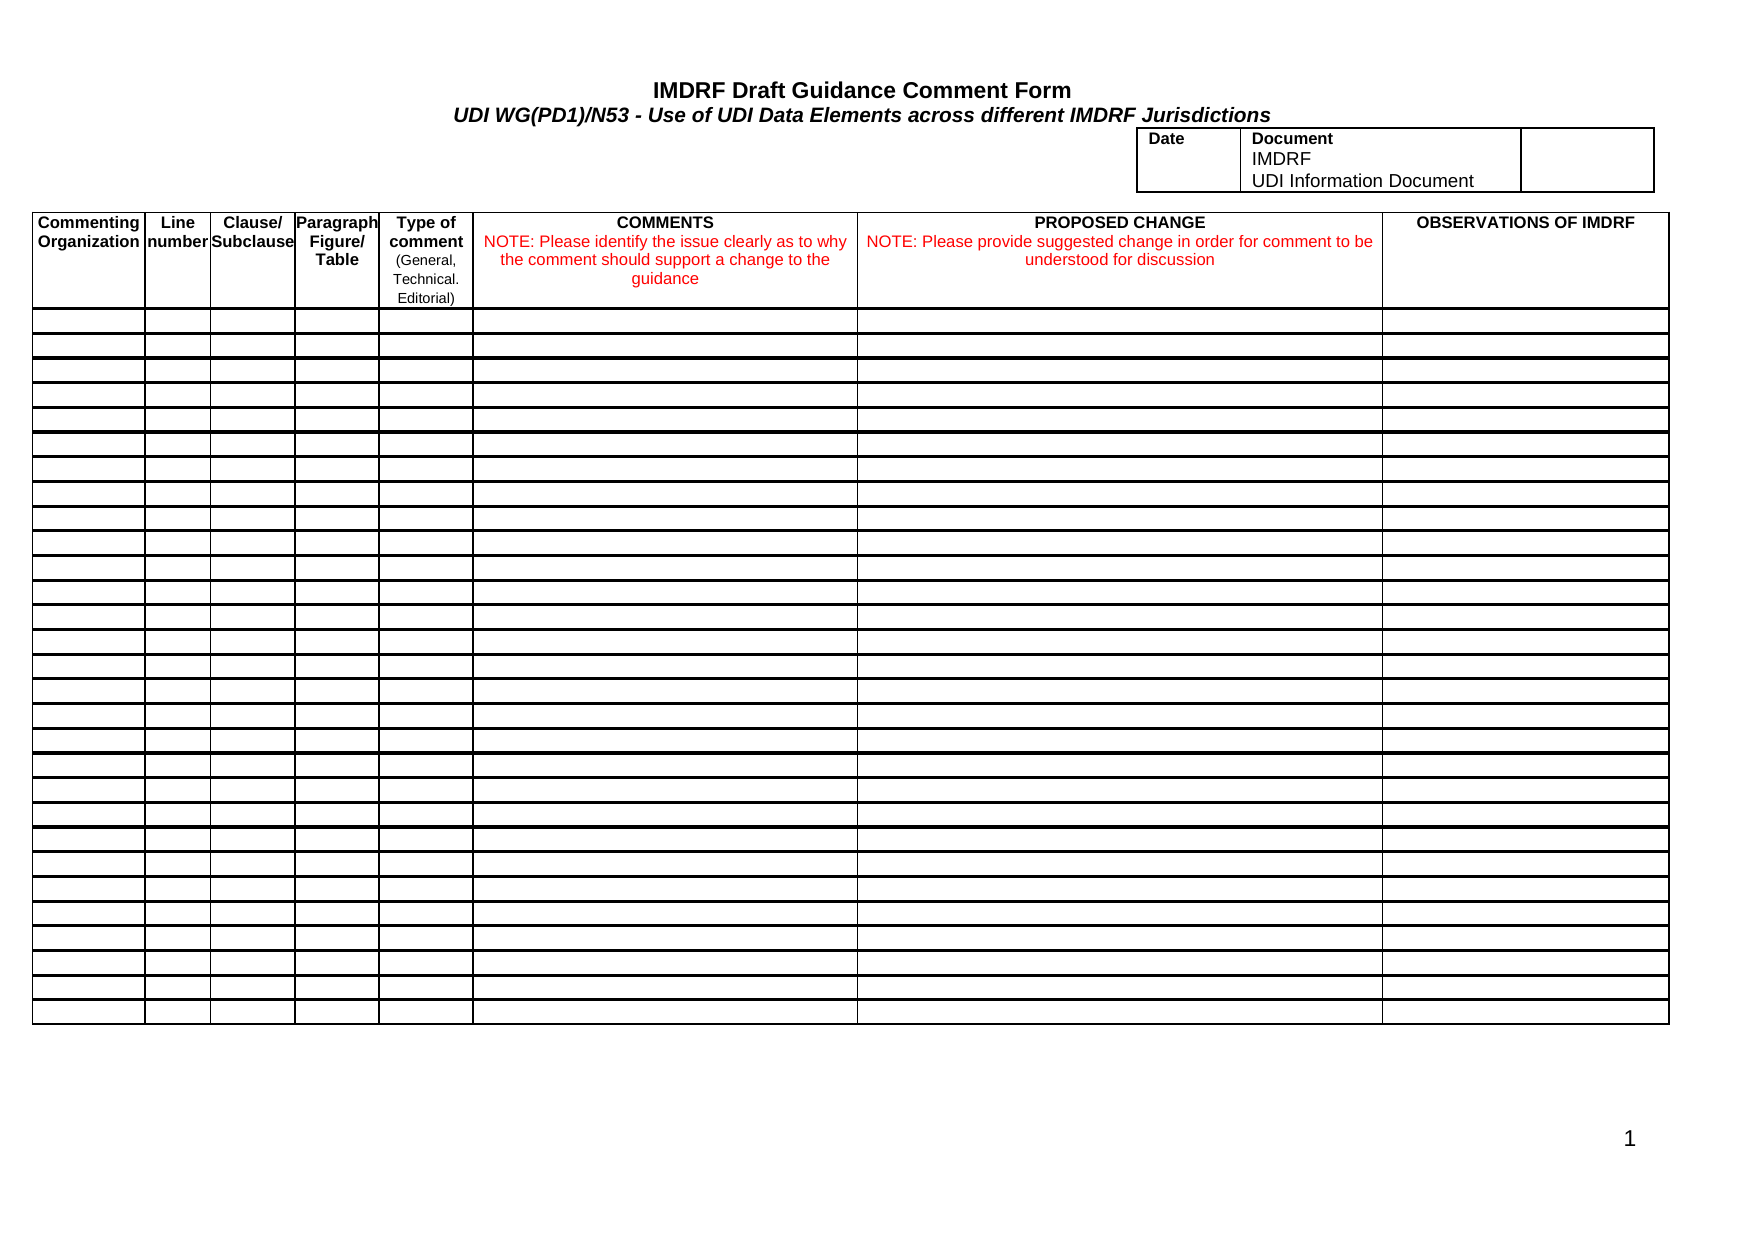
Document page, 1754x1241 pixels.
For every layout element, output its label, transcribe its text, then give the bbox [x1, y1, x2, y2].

table_cell [858, 409, 1382, 430]
table_cell [1383, 705, 1668, 727]
table_cell [33, 310, 144, 332]
table_cell [211, 557, 294, 578]
table_cell [33, 829, 144, 850]
table_cell [858, 730, 1382, 751]
table_cell [211, 804, 294, 825]
table_cell [474, 1001, 857, 1023]
table_cell [296, 829, 378, 850]
table_cell [1383, 631, 1668, 653]
table_cell [474, 508, 857, 529]
table_cell [296, 804, 378, 825]
table_cell [33, 483, 144, 504]
table_cell [296, 1001, 378, 1023]
table_cell [296, 384, 378, 406]
text UDI WG(PD1)/N53 - Use of UDI Data Elements across different IMDRF Jurisdictions [89, 103, 1636, 127]
table_cell [858, 532, 1382, 554]
table_cell [146, 952, 210, 973]
table_cell [474, 878, 857, 899]
table_cell [1383, 656, 1668, 677]
table_cell [474, 952, 857, 973]
table_cell [858, 1001, 1382, 1023]
table_cell [1383, 730, 1668, 751]
table_cell [211, 310, 294, 332]
table_cell [858, 434, 1382, 455]
table_cell [296, 532, 378, 554]
table_cell [146, 409, 210, 430]
table_cell [380, 680, 472, 702]
table_cell [146, 755, 210, 776]
table_cell [1383, 458, 1668, 480]
table_cell [146, 434, 210, 455]
table_cell [380, 952, 472, 973]
table_cell [146, 606, 210, 628]
table_cell [1383, 903, 1668, 924]
table_cell [380, 483, 472, 504]
table_cell [858, 582, 1382, 603]
table_cell [296, 631, 378, 653]
table_cell [211, 656, 294, 677]
table_cell [146, 360, 210, 381]
table_cell [211, 705, 294, 727]
table_cell [146, 656, 210, 677]
table_cell [33, 532, 144, 554]
table_cell [296, 903, 378, 924]
table_cell [474, 631, 857, 653]
table_cell [858, 755, 1382, 776]
table_cell [146, 680, 210, 702]
table_cell [211, 903, 294, 924]
table_cell [211, 680, 294, 702]
table_cell [33, 878, 144, 899]
table_cell [33, 927, 144, 949]
table_cell [296, 755, 378, 776]
table_cell [1383, 310, 1668, 332]
table_cell [211, 952, 294, 973]
table_cell [474, 434, 857, 455]
table_cell [146, 532, 210, 554]
table_cell [474, 409, 857, 430]
table_cell [1383, 755, 1668, 776]
table_cell [211, 977, 294, 998]
table_cell [380, 310, 472, 332]
table_cell [858, 903, 1382, 924]
table_header [1522, 129, 1653, 148]
table_cell [146, 878, 210, 899]
table_cell [474, 680, 857, 702]
table_cell [1383, 1001, 1668, 1023]
table_cell [296, 952, 378, 973]
table_cell [858, 705, 1382, 727]
table_cell [474, 360, 857, 381]
table_cell [146, 730, 210, 751]
table_cell [858, 853, 1382, 875]
table_cell [296, 680, 378, 702]
table_cell [146, 853, 210, 875]
table_cell [211, 779, 294, 801]
table_cell [474, 582, 857, 603]
table_cell [211, 335, 294, 356]
table_cell [858, 483, 1382, 504]
table_cell [296, 705, 378, 727]
table_cell [474, 755, 857, 776]
table_cell [1383, 829, 1668, 850]
table_cell [211, 878, 294, 899]
table_cell [296, 310, 378, 332]
table_cell [380, 335, 472, 356]
table_cell [474, 779, 857, 801]
table_cell [858, 878, 1382, 899]
table_cell [474, 656, 857, 677]
table_cell [474, 606, 857, 628]
table_cell [33, 335, 144, 356]
table_cell [296, 582, 378, 603]
table_cell [1383, 606, 1668, 628]
table_header OBSERVATIONS OF IMDRF [1383, 213, 1668, 307]
table_cell [33, 755, 144, 776]
table_cell [33, 384, 144, 406]
table_cell [1138, 148, 1240, 191]
table_cell [296, 483, 378, 504]
table_cell [380, 1001, 472, 1023]
table_cell [1383, 680, 1668, 702]
table_header PROPOSED CHANGE NOTE: Please provide suggested change in order for comment to be understood for discussion [858, 213, 1382, 307]
table_cell [146, 557, 210, 578]
table_header Paragraph Figure/ Table [296, 213, 378, 307]
table_cell [33, 508, 144, 529]
table_cell [858, 952, 1382, 973]
table_cell [858, 508, 1382, 529]
table_cell [296, 434, 378, 455]
table_cell [146, 483, 210, 504]
table_header Type of comment (General, Technical. Editorial) [380, 213, 472, 307]
table_cell [474, 829, 857, 850]
table_cell [1383, 927, 1668, 949]
table_cell [146, 1001, 210, 1023]
table_cell [296, 335, 378, 356]
table_cell [1383, 532, 1668, 554]
table_cell [1383, 582, 1668, 603]
table_header Date [1138, 129, 1240, 148]
table_cell [858, 977, 1382, 998]
table_cell [211, 853, 294, 875]
table_cell [211, 1001, 294, 1023]
table_cell [33, 631, 144, 653]
table_cell [33, 903, 144, 924]
table_cell [33, 952, 144, 973]
table_cell [858, 310, 1382, 332]
table_header Line number [146, 213, 210, 307]
table_cell [380, 804, 472, 825]
table_cell [380, 656, 472, 677]
table_cell [1383, 853, 1668, 875]
table_cell [211, 829, 294, 850]
table_cell IMDRF UDI Information Document [1241, 148, 1520, 191]
table_cell [380, 532, 472, 554]
table_cell [211, 384, 294, 406]
table_cell [33, 434, 144, 455]
table_cell [380, 434, 472, 455]
table_cell [858, 557, 1382, 578]
table_cell [1383, 779, 1668, 801]
text IMDRF Draft Guidance Comment Form [89, 77, 1636, 103]
table_cell [296, 656, 378, 677]
table_cell [858, 927, 1382, 949]
table_cell [33, 779, 144, 801]
table_cell [474, 853, 857, 875]
table_cell [380, 631, 472, 653]
table_cell [211, 483, 294, 504]
table_cell [1383, 977, 1668, 998]
table_cell [146, 310, 210, 332]
table_cell [296, 927, 378, 949]
table_cell [211, 409, 294, 430]
table_cell [1522, 148, 1653, 191]
table_cell [380, 458, 472, 480]
table_cell [380, 903, 472, 924]
table_cell [146, 779, 210, 801]
table_cell [211, 755, 294, 776]
table_cell [380, 705, 472, 727]
table_cell [296, 360, 378, 381]
table_cell [474, 804, 857, 825]
table_cell [858, 829, 1382, 850]
table_cell [33, 730, 144, 751]
table_cell [1383, 952, 1668, 973]
table_cell [858, 779, 1382, 801]
table_cell [474, 310, 857, 332]
table_cell [146, 582, 210, 603]
table_cell [296, 606, 378, 628]
table_cell [211, 631, 294, 653]
table_cell [474, 483, 857, 504]
table_cell [858, 384, 1382, 406]
table_cell [1383, 508, 1668, 529]
table_cell [296, 779, 378, 801]
table_cell [380, 384, 472, 406]
table_cell [1383, 804, 1668, 825]
table_cell [146, 804, 210, 825]
table_cell [146, 458, 210, 480]
table_cell [33, 656, 144, 677]
table_cell [1383, 409, 1668, 430]
table_cell [211, 582, 294, 603]
table_cell [380, 508, 472, 529]
table_cell [296, 508, 378, 529]
table_cell [474, 903, 857, 924]
table_cell [1383, 335, 1668, 356]
table_cell [33, 804, 144, 825]
table_cell [380, 582, 472, 603]
table_cell [211, 730, 294, 751]
table_cell [296, 409, 378, 430]
table_cell [211, 606, 294, 628]
table_cell [146, 705, 210, 727]
table_cell [146, 631, 210, 653]
table_header Document [1241, 129, 1520, 148]
table_cell [474, 705, 857, 727]
table_cell [380, 409, 472, 430]
table_cell [33, 853, 144, 875]
table_cell [474, 927, 857, 949]
table_cell [380, 606, 472, 628]
table_header Commenting Organization [33, 213, 144, 307]
table_cell [211, 532, 294, 554]
table_cell [474, 532, 857, 554]
table_cell [474, 557, 857, 578]
table_cell [146, 903, 210, 924]
table_cell [380, 977, 472, 998]
table_cell [33, 409, 144, 430]
table_cell [380, 730, 472, 751]
table_cell [146, 335, 210, 356]
table_cell [380, 878, 472, 899]
table_cell [33, 360, 144, 381]
table_cell [296, 730, 378, 751]
table_cell [296, 878, 378, 899]
table_cell [146, 384, 210, 406]
table_cell [33, 458, 144, 480]
table_cell [858, 360, 1382, 381]
table_cell [1383, 878, 1668, 899]
table_cell [1383, 557, 1668, 578]
table_cell [1383, 360, 1668, 381]
table_cell [858, 656, 1382, 677]
table_cell [211, 927, 294, 949]
table_cell [33, 705, 144, 727]
table_cell [1383, 483, 1668, 504]
table_cell [33, 1001, 144, 1023]
table_cell [211, 508, 294, 529]
table_cell [296, 977, 378, 998]
table_header Clause/ Subclause [211, 213, 294, 307]
table_cell [380, 755, 472, 776]
table_cell [474, 335, 857, 356]
table_cell [146, 927, 210, 949]
table_cell [858, 631, 1382, 653]
table_cell [211, 360, 294, 381]
table_header COMMENTS NOTE: Please identify the issue clearly as to why the comment should support a change to the guidance [474, 213, 857, 307]
table_cell [211, 434, 294, 455]
table_cell [33, 582, 144, 603]
table_cell [296, 853, 378, 875]
table_cell [380, 853, 472, 875]
table_cell [858, 606, 1382, 628]
table_cell [474, 384, 857, 406]
table_cell [858, 680, 1382, 702]
table_cell [380, 557, 472, 578]
table_cell [380, 829, 472, 850]
table_cell [33, 680, 144, 702]
table_cell [858, 804, 1382, 825]
table_cell [474, 977, 857, 998]
table_cell [296, 557, 378, 578]
table_cell [380, 927, 472, 949]
table_cell [1383, 434, 1668, 455]
table_cell [380, 360, 472, 381]
table_cell [858, 335, 1382, 356]
table_cell [33, 606, 144, 628]
table_cell [146, 829, 210, 850]
table_cell [296, 458, 378, 480]
table_cell [474, 458, 857, 480]
table_cell [380, 779, 472, 801]
table_cell [33, 977, 144, 998]
table_cell [33, 557, 144, 578]
table_cell [1383, 384, 1668, 406]
table_cell [858, 458, 1382, 480]
table_cell [146, 508, 210, 529]
table_cell [211, 458, 294, 480]
table_cell [146, 977, 210, 998]
table_cell [474, 730, 857, 751]
